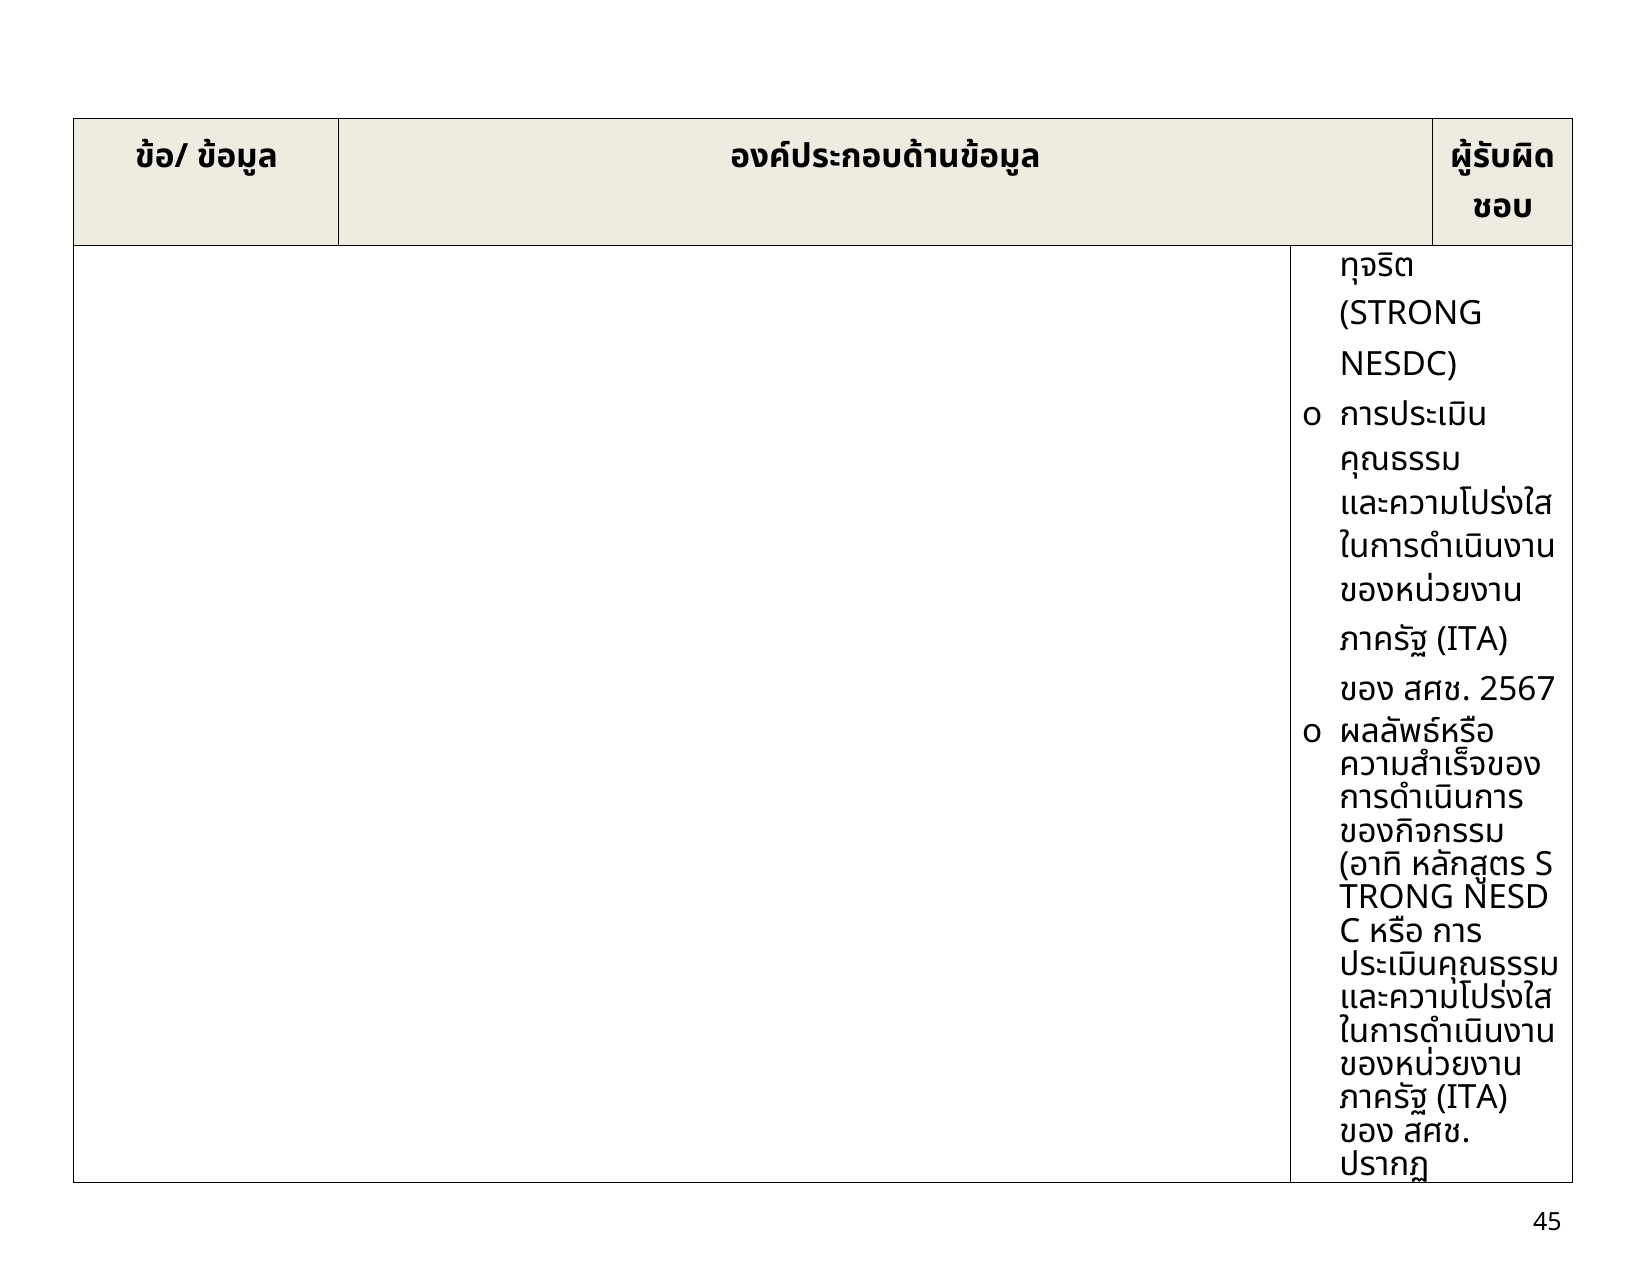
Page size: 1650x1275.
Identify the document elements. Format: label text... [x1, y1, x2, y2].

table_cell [74, 246, 1290, 1182]
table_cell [1291, 246, 1572, 1182]
table_header องค์ประกอบด้านข้อมูล [339, 119, 1432, 245]
table_header ผู้รับผิดชอบ [1433, 119, 1572, 245]
table_header ข้อ/ ข้อมูล [74, 119, 338, 245]
